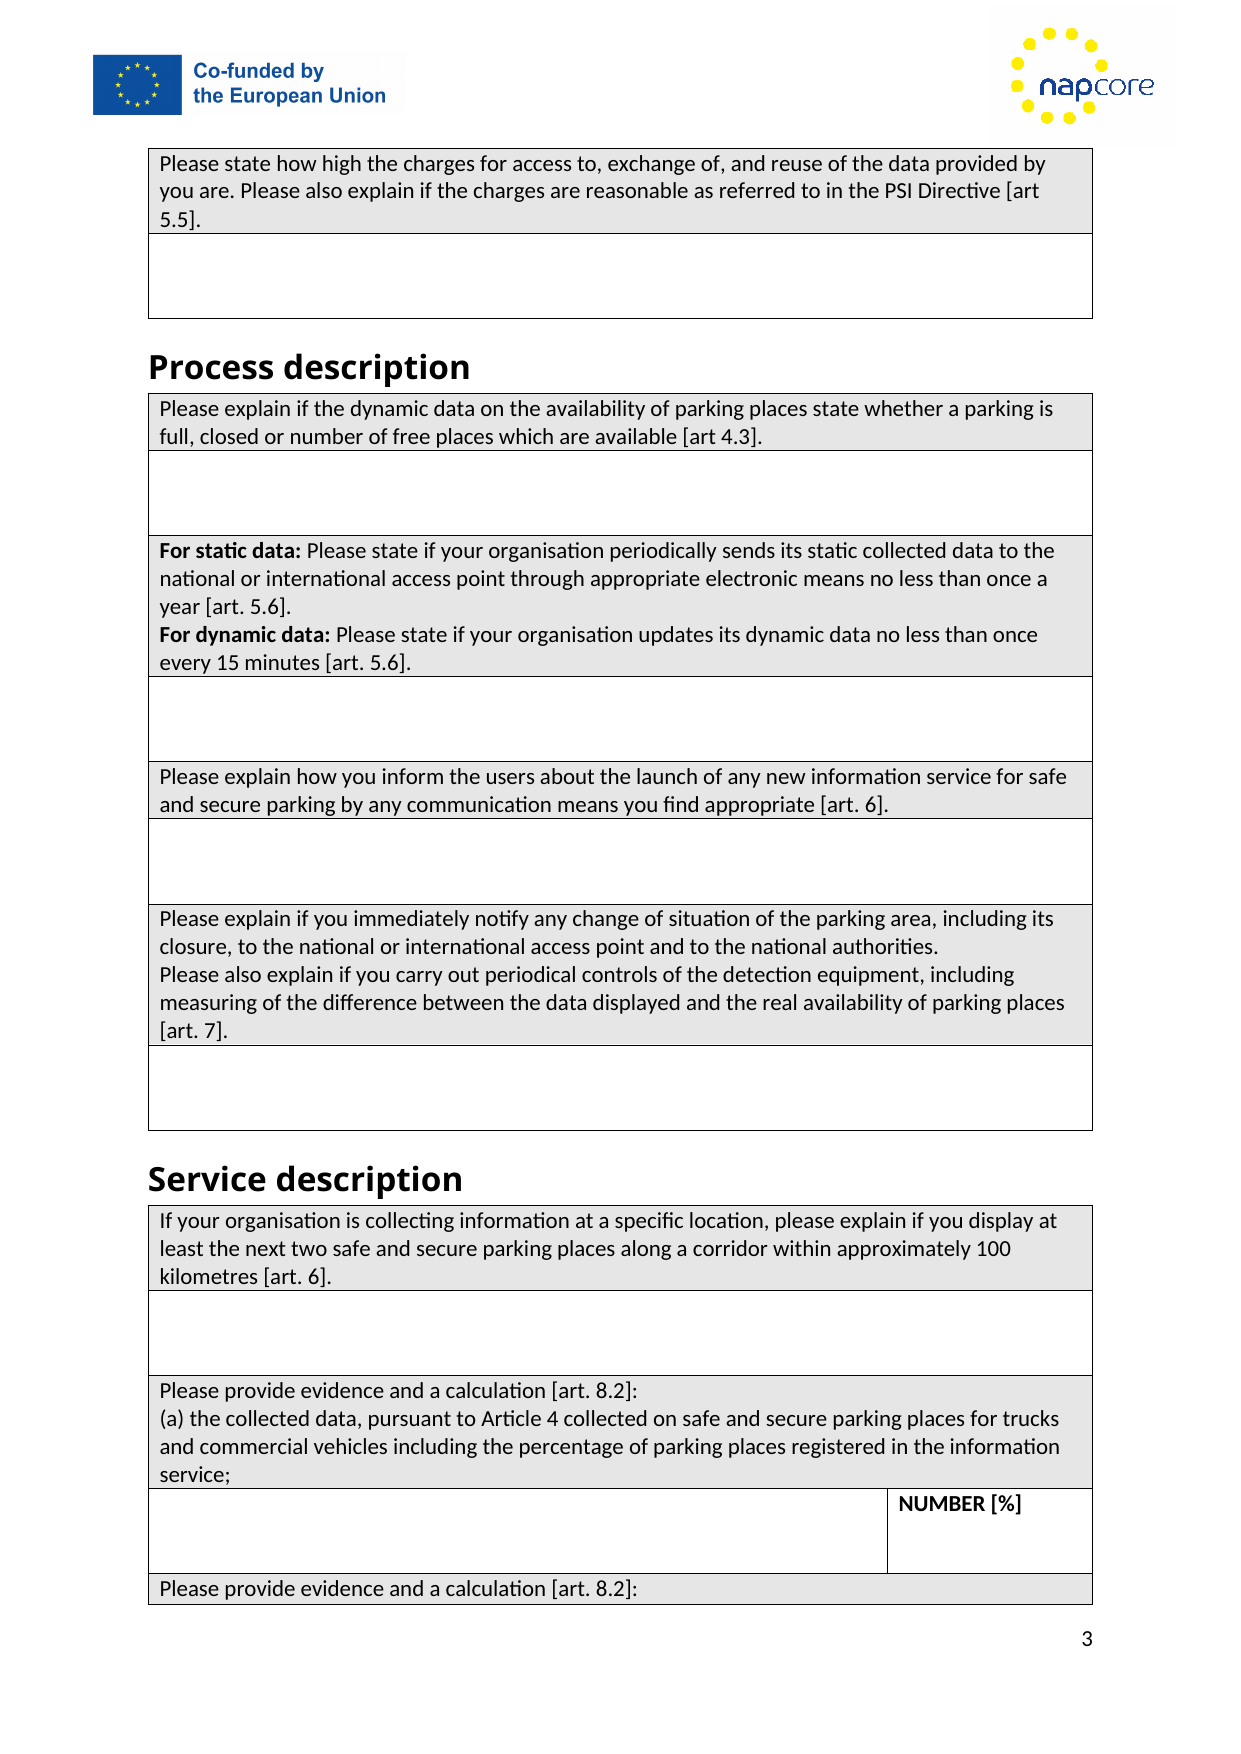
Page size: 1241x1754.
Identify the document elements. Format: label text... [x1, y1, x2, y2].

subtitle Service description [148, 1156, 1093, 1201]
table_cell Please state how high the charges for access to, exchange of, and reuse of the data provided by you are. Please also explain if the charges are reasonable as referred to in the PSI Directive [art 5.5]. [149, 149, 1092, 233]
table_cell Please provide evidence and a calculation [art. 8.2]: (a) the collected data, pursuant to Article 4 collected on safe and secure parking places for trucks and commercial vehicles including the percentage of parking places registered in the information service; [149, 1376, 1092, 1488]
table_cell [149, 1291, 1092, 1375]
subtitle Process description [148, 344, 1093, 389]
table_cell [149, 819, 1092, 903]
table_cell Please explain if you immediately notify any change of situation of the parking area, including its closure, to the national or international access point and to the national authorities. Please also explain if you carry out periodical controls of the detection equipment, including measuring of the difference between the data displayed and the real availability of parking places [art. 7]. [149, 905, 1092, 1044]
table_cell NUMBER [%] [888, 1489, 1092, 1573]
table_cell Please explain how you inform the users about the launch of any new information service for safe and secure parking by any communication means you find appropriate [art. 6]. [149, 762, 1092, 818]
picture [90, 51, 406, 114]
table_cell [149, 1489, 887, 1573]
picture [988, 5, 1176, 147]
table_cell For static data: Please state if your organisation periodically sends its static collected data to the national or international access point through appropriate electronic means no less than once a year [art. 5.6]. For dynamic data: Please state if your organisation updates its dynamic data no less than once every 15 minutes [art. 5.6]. [149, 536, 1092, 676]
table_header If your organisation is collecting information at a specific location, please explain if you display at least the next two safe and secure parking places along a corridor within approximately 100 kilometres [art. 6]. [149, 1206, 1092, 1290]
table_header Please explain if the dynamic data on the availability of parking places state whether a parking is full, closed or number of free places which are available [art 4.3]. [149, 394, 1092, 450]
table_cell [149, 451, 1092, 535]
table_cell Please provide evidence and a calculation [art. 8.2]: (c) the coverage of dynamic information services on safe and secure parking places; [149, 1574, 1092, 1604]
table_cell [149, 1046, 1092, 1130]
table_cell [149, 677, 1092, 761]
table_cell [149, 234, 1092, 318]
